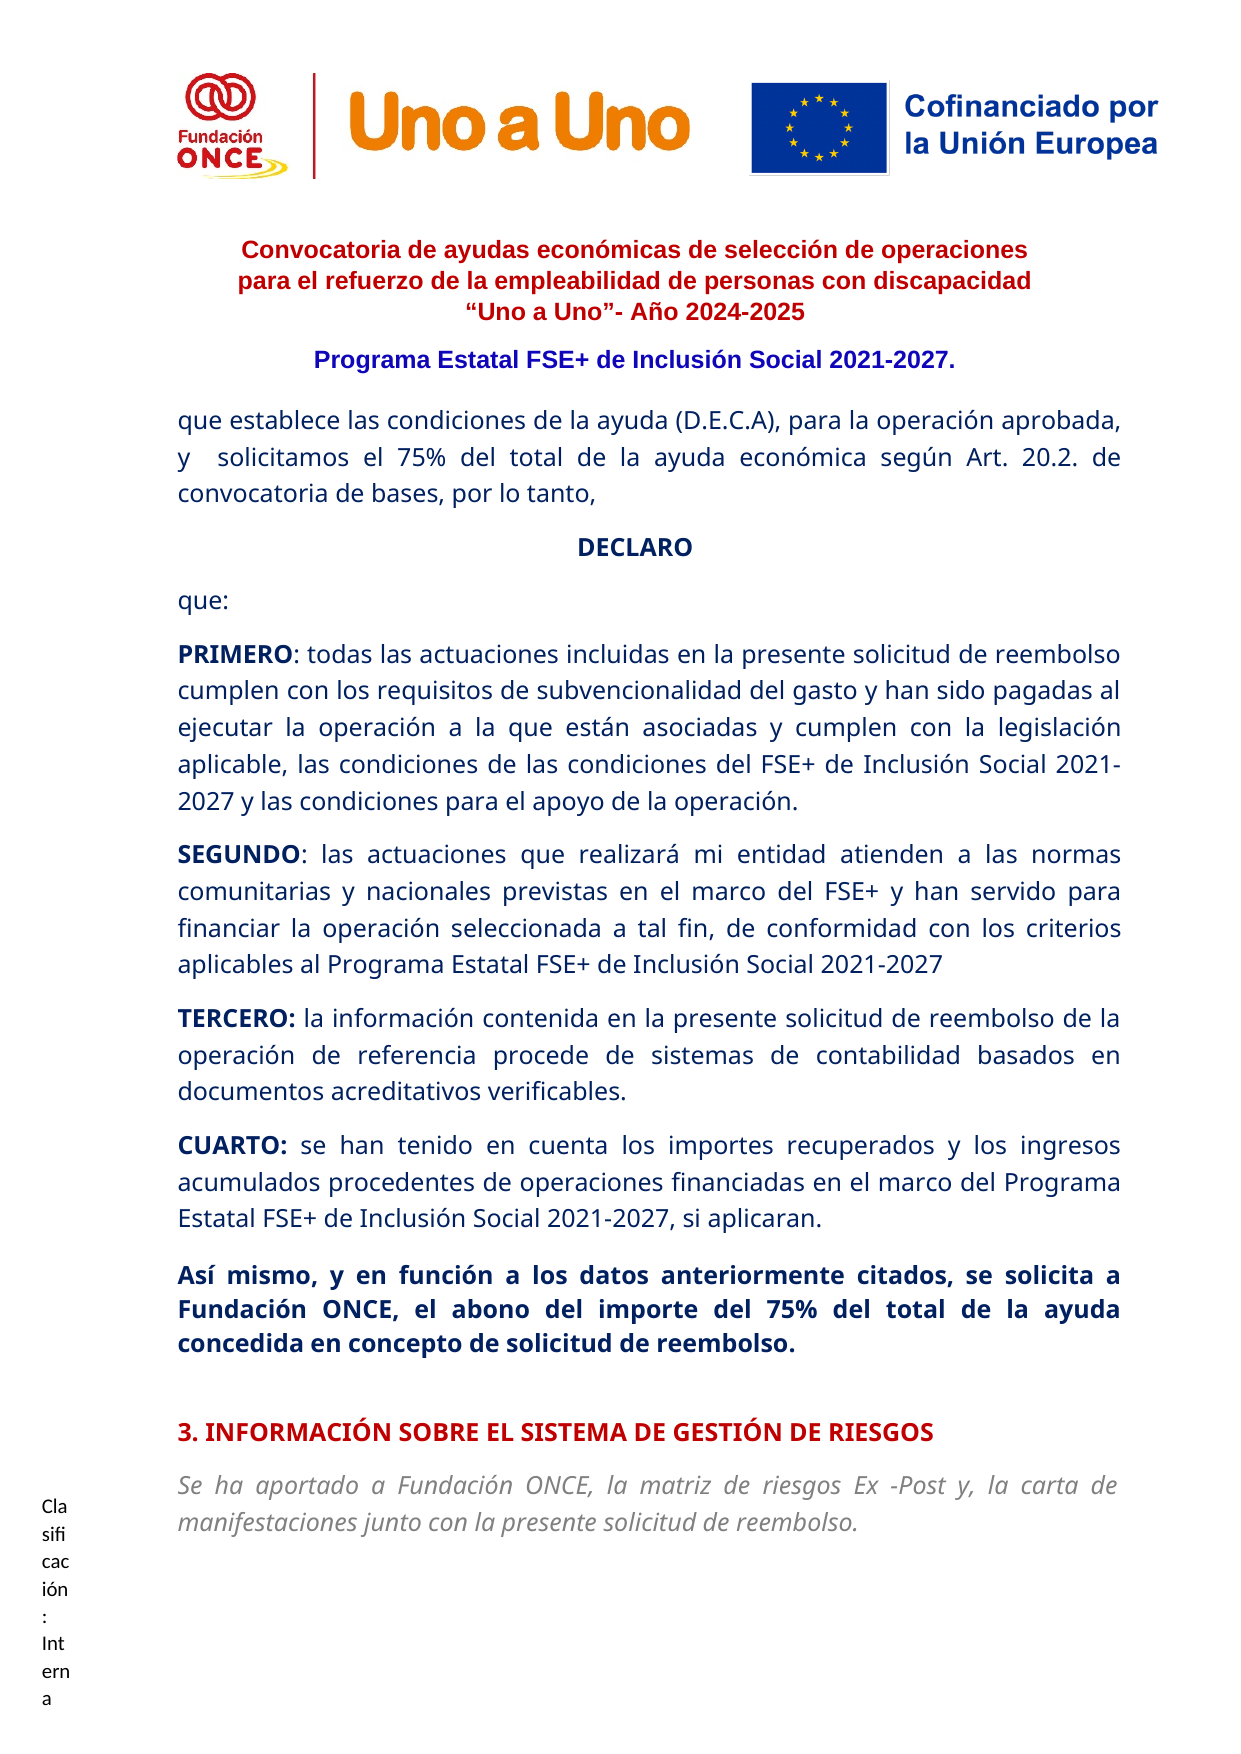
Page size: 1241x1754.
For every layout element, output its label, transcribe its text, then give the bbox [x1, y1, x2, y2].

text Se ha aportado a Fundación ONCE, la matriz de riesgos Ex -Post y, la carta de manifestaciones junto con la presente solicitud de reembolso. [177, 1468, 1122, 1538]
picture [744, 75, 1178, 180]
text DECLARO [177, 529, 1093, 563]
picture [177, 73, 690, 179]
text SEGUNDO: las actuaciones que realizará mi entidad atienden a las normas comunitarias y nacionales previstas en el marco del FSE+ y han servido para financiar la operación seleccionada a tal fin, de conformidad con los criterios aplicables al Programa Estatal FSE+ de Inclusión Social 2021-2027 [177, 837, 1122, 981]
text CUARTO: se han tenido en cuenta los importes recuperados y los ingresos acumulados procedentes de operaciones financiadas en el marco del Programa Estatal FSE+ de Inclusión Social 2021-2027, si aplicaran. [177, 1127, 1122, 1235]
text TERCERO: la información contenida en la presente solicitud de reembolso de la operación de referencia procede de sistemas de contabilidad basados en documentos acreditativos verificables. [177, 1001, 1122, 1108]
text 3. INFORMACIÓN SOBRE EL SISTEMA DE GESTIÓN DE RIESGOS [177, 1414, 1093, 1448]
text PRIMERO: todas las actuaciones incluidas en la presente solicitud de reembolso cumplen con los requisitos de subvencionalidad del gasto y han sido pagadas al ejecutar la operación a la que están asociadas y cumplen con la legislación aplicable, las condiciones de las condiciones del FSE+ de Inclusión Social 2021-2027 y las condiciones para el apoyo de la operación. [177, 636, 1122, 817]
text que: [177, 583, 1093, 617]
subtitle Así mismo, y en función a los datos anteriormente citados, se solicita a Fundación ONCE, el abono del importe del 75% del total de la ayuda concedida en concepto de solicitud de reembolso. [177, 1258, 1122, 1360]
